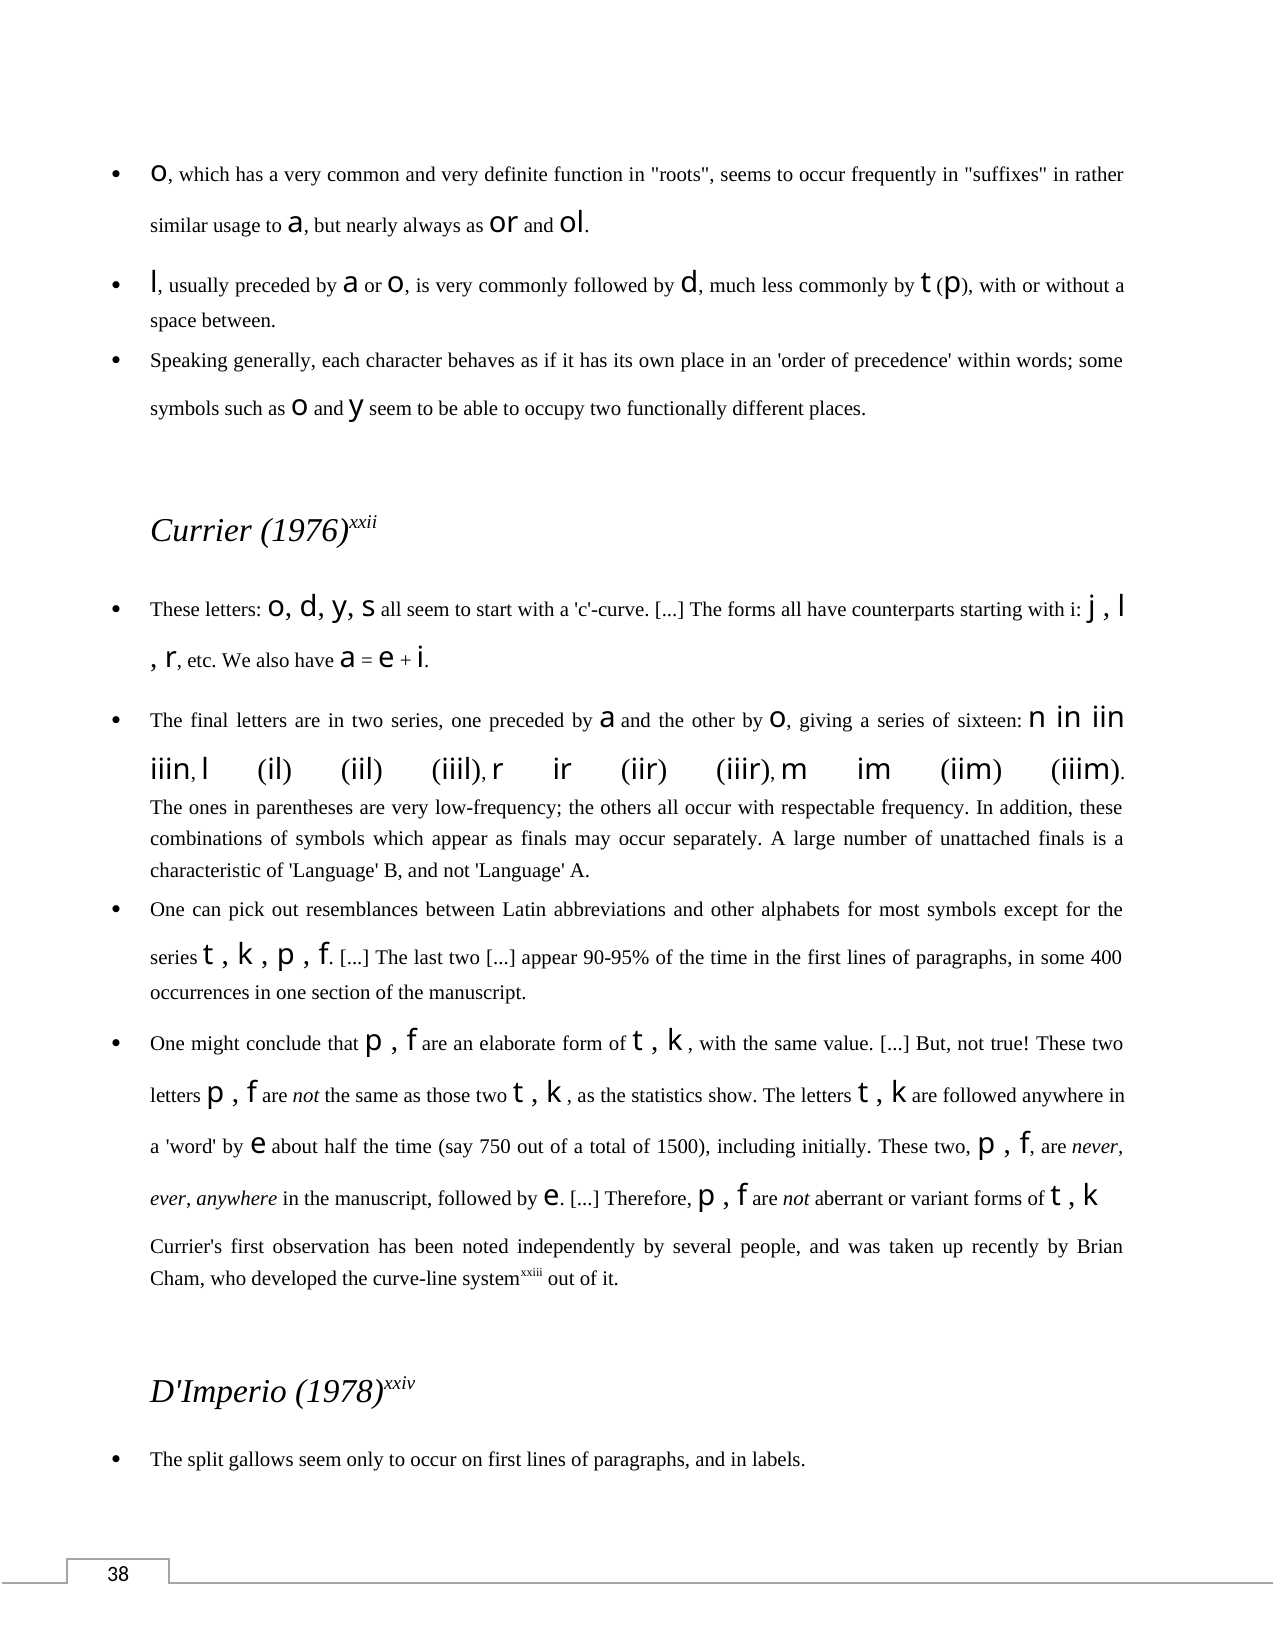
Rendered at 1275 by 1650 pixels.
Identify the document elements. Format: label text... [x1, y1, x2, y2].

list Speaking generally, each character behaves as if it has its own place in an 'order of precedence' within words; some symbols such as o and y seem to be able to occupy two functionally different places. [112, 348, 1125, 423]
list One can pick out resemblances between Latin abbreviations and other alphabets for most symbols except for the series t , k , p , f. [...] The last two [...] appear 90-95% of the time in the first lines of paragraphs, in some 400 occurrences in one section of the manuscript. [112, 897, 1125, 1004]
list l, usually preceded by a or o, is very commonly followed by d, much less commonly by t (p), with or without a space between. [112, 261, 1125, 332]
list One might conclude that p , f are an elaborate form of t , k , with the same value. [...] But, not true! These two letters p , f are not the same as those two t , k , as the statistics show. The letters t , k are followed anywhere in a 'word' by e about half the time (say 750 out of a total of 1500), including initially. These two, p , f, are never, ever, anywhere in the manuscript, followed by e. [...] Therefore, p , f are not aberrant or variant forms of t , k [112, 1019, 1125, 1214]
list The split gallows seem only to occur on first lines of paragraphs, and in labels. [112, 1446, 1125, 1471]
list These letters: o, d, y, s all seem to start with a 'c'-curve. [...] The forms all have counterparts starting with i: j , l , r, etc. We also have a = e + i. [112, 585, 1125, 676]
text Currier's first observation has been noted independently by several people, and was taken up recently by Brian Cham, who developed the curve-line system out of it. [150, 1234, 1125, 1289]
list o, which has a very common and very definite function in "roots", seems to occur frequently in "suffixes" in rather similar usage to a, but nearly always as or and ol. [112, 150, 1125, 241]
text D'Imperio (1978) [150, 1372, 1125, 1410]
list The final letters are in two series, one preceded by a and the other by o, giving a series of sixteen: n in iin iiin, l (il) (iil) (iiil), r ir (iir) (iiir), m im (iim) (iiim). The ones in parentheses are very low-frequency; the others all occur with respectable frequency. In addition, these combinations of symbols which appear as finals may occur separately. A large number of unattached finals is a characteristic of 'Language' B, and not 'Language' A. [112, 697, 1125, 882]
text Currier (1976) [150, 510, 1125, 549]
